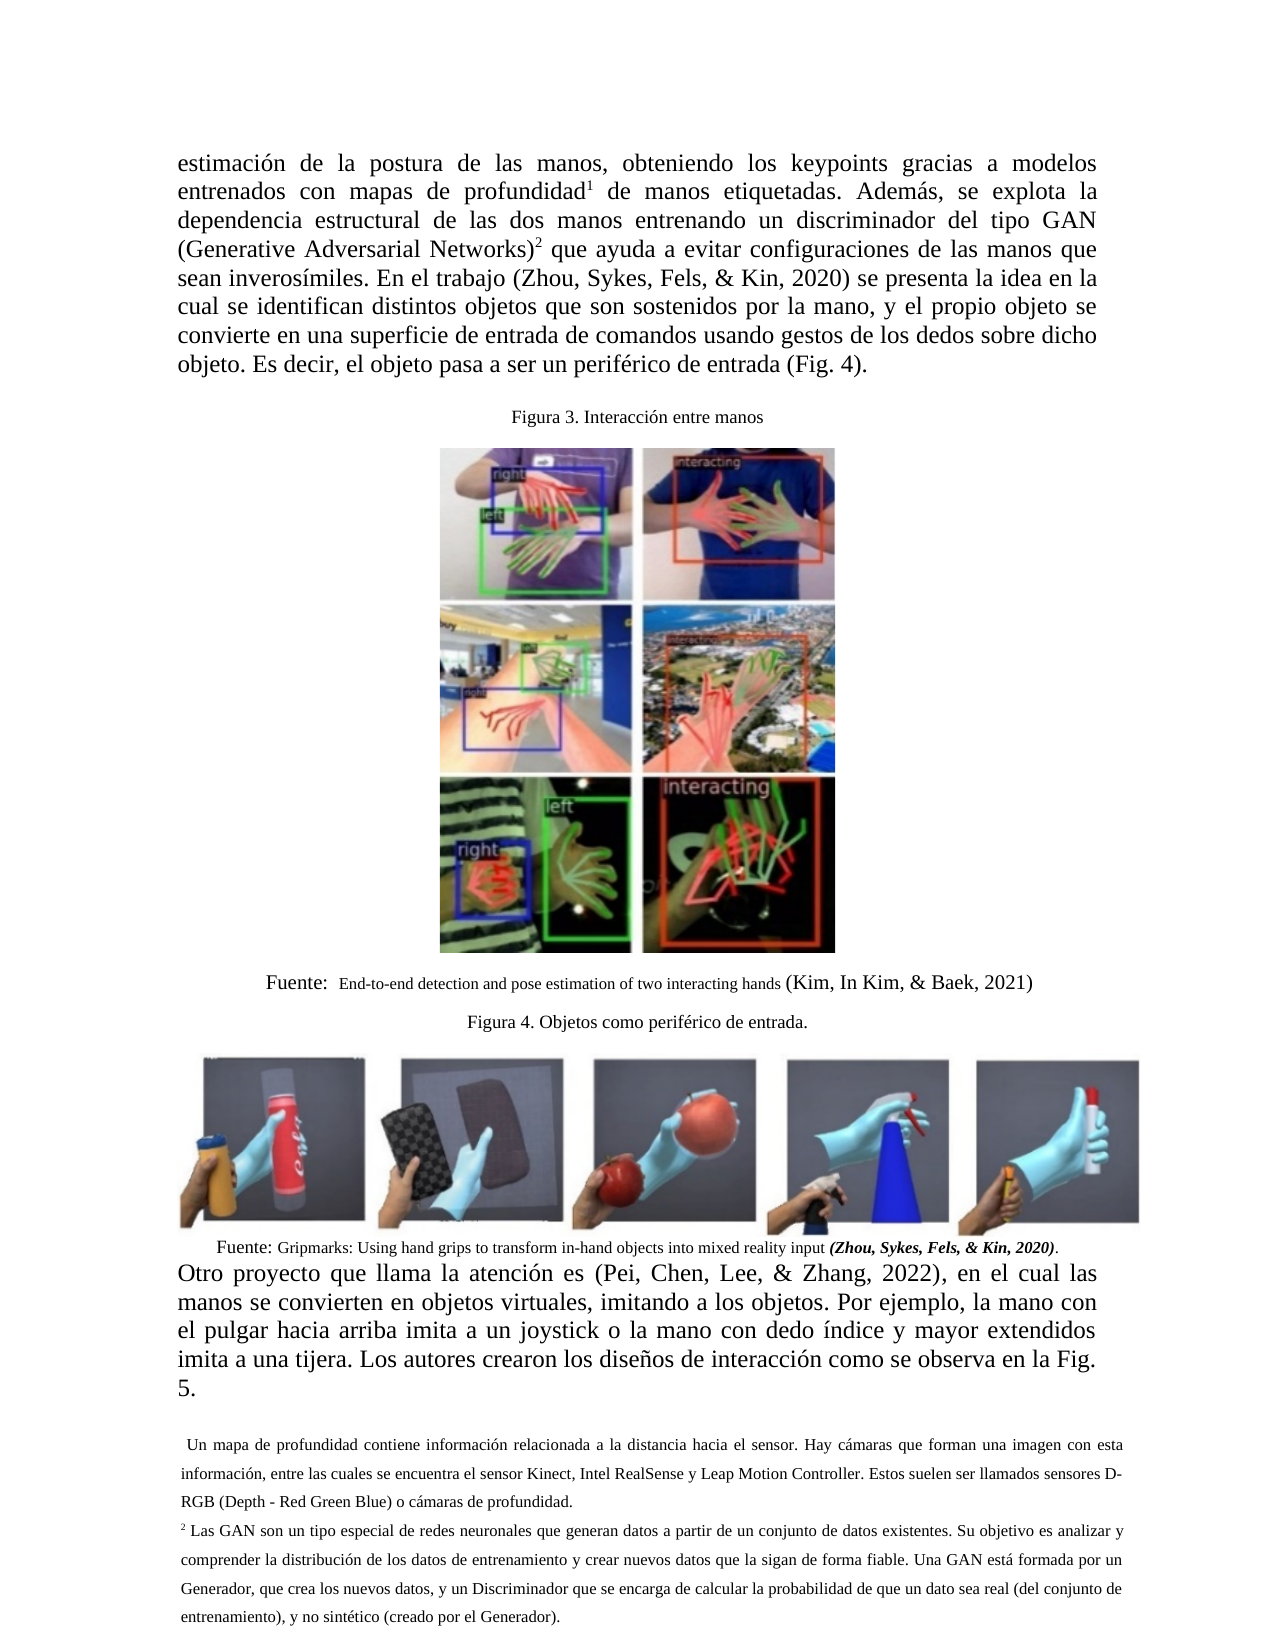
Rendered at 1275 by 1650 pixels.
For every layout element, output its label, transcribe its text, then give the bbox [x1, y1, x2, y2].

picture [177, 1053, 1141, 1237]
list Fuente: End-to-end detection and pose estimation of two interacting hands [201, 969, 1098, 994]
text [177, 148, 1098, 378]
text Otro proyecto que llama la atención es , en el cual las manos se convierten en objetos virtuales, imitando a los objetos. Por ejemplo, la mano con el pulgar hacia arriba imita a un joystick o la mano con dedo índice y mayor extendidos imita a una tijera. Los autores crearon los diseños de interacción como se observa en la Fig. 5. [177, 1258, 1098, 1402]
text Fuente: Gripmarks: Using hand grips to transform in-hand objects into mixed reality input . [177, 1237, 1098, 1258]
picture [439, 448, 836, 953]
